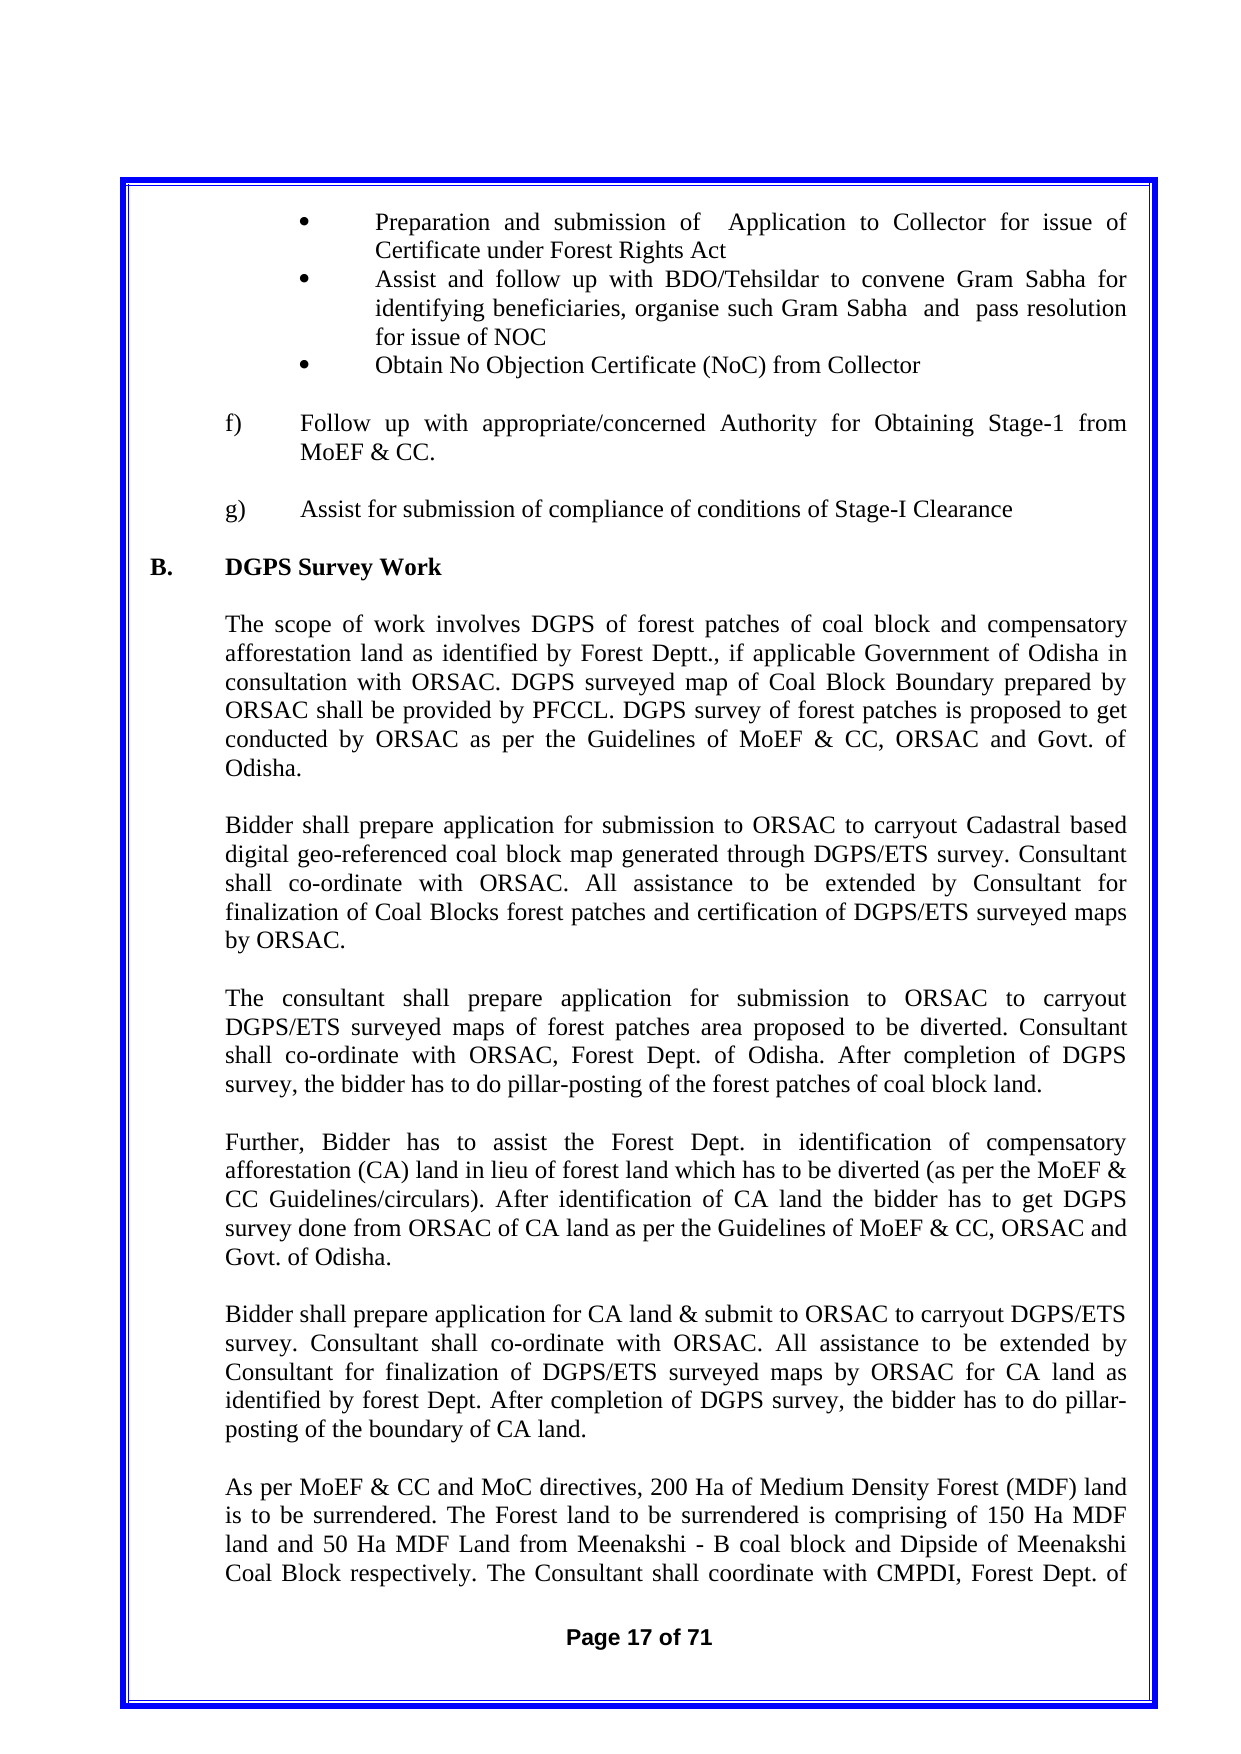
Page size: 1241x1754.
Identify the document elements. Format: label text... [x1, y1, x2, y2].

text Further, Bidder has to assist the Forest Dept. in identification of compensatory afforestation (CA) land in lieu of forest land which has to be diverted (as per the MoEF & CC Guidelines/circulars). After identification of CA land the bidder has to get DGPS survey done from ORSAC of CA land as per the Guidelines of MoEF & CC, ORSAC and Govt. of Odisha. [225, 1127, 1128, 1271]
text Bidder shall prepare application for CA land & submit to ORSAC to carryout DGPS/ETS survey. Consultant shall co-ordinate with ORSAC. All assistance to be extended by Consultant for finalization of DGPS/ETS surveyed maps by ORSAC for CA land as identified by forest Dept. After completion of DGPS survey, the bidder has to do pillar-posting of the boundary of CA land. [225, 1299, 1128, 1443]
text Bidder shall prepare application for submission to ORSAC to carryout Cadastral based digital geo-referenced coal block map generated through DGPS/ETS survey. Consultant shall co-ordinate with ORSAC. All assistance to be extended by Consultant for finalization of Coal Blocks forest patches and certification of DGPS/ETS surveyed maps by ORSAC. [150, 811, 1128, 954]
list Assist for submission of compliance of conditions of Stage-I Clearance [225, 494, 1128, 523]
text The consultant shall prepare application for submission to ORSAC to carryout DGPS/ETS surveyed maps of forest patches area proposed to be diverted. Consultant shall co-ordinate with ORSAC, Forest Dept. of Odisha. After completion of DGPS survey, the bidder has to do pillar-posting of the forest patches of coal block land. [225, 983, 1128, 1098]
list Preparation and submission of Application to Collector for issue of Certificate under Forest Rights Act [300, 207, 1128, 264]
list Follow up with appropriate/concerned Authority for Obtaining Stage-1 from MoEF & CC. [225, 408, 1128, 466]
text The scope of work involves DGPS of forest patches of coal block and compensatory afforestation land as identified by Forest Deptt., if applicable Government of Odisha in consultation with ORSAC. DGPS surveyed map of Coal Block Boundary prepared by ORSAC shall be provided by PFCCL. DGPS survey of forest patches is proposed to get conducted by ORSAC as per the Guidelines of MoEF & CC, ORSAC and Govt. of Odisha. [225, 609, 1128, 782]
list Obtain No Objection Certificate (NoC) from Collector [300, 351, 1128, 379]
text B. DGPS Survey Work [150, 552, 1128, 581]
list Assist and follow up with BDO/Tehsildar to convene Gram Sabha for identifying beneficiaries, organise such Gram Sabha and pass resolution for issue of NOC [300, 264, 1128, 351]
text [225, 1472, 1128, 1587]
